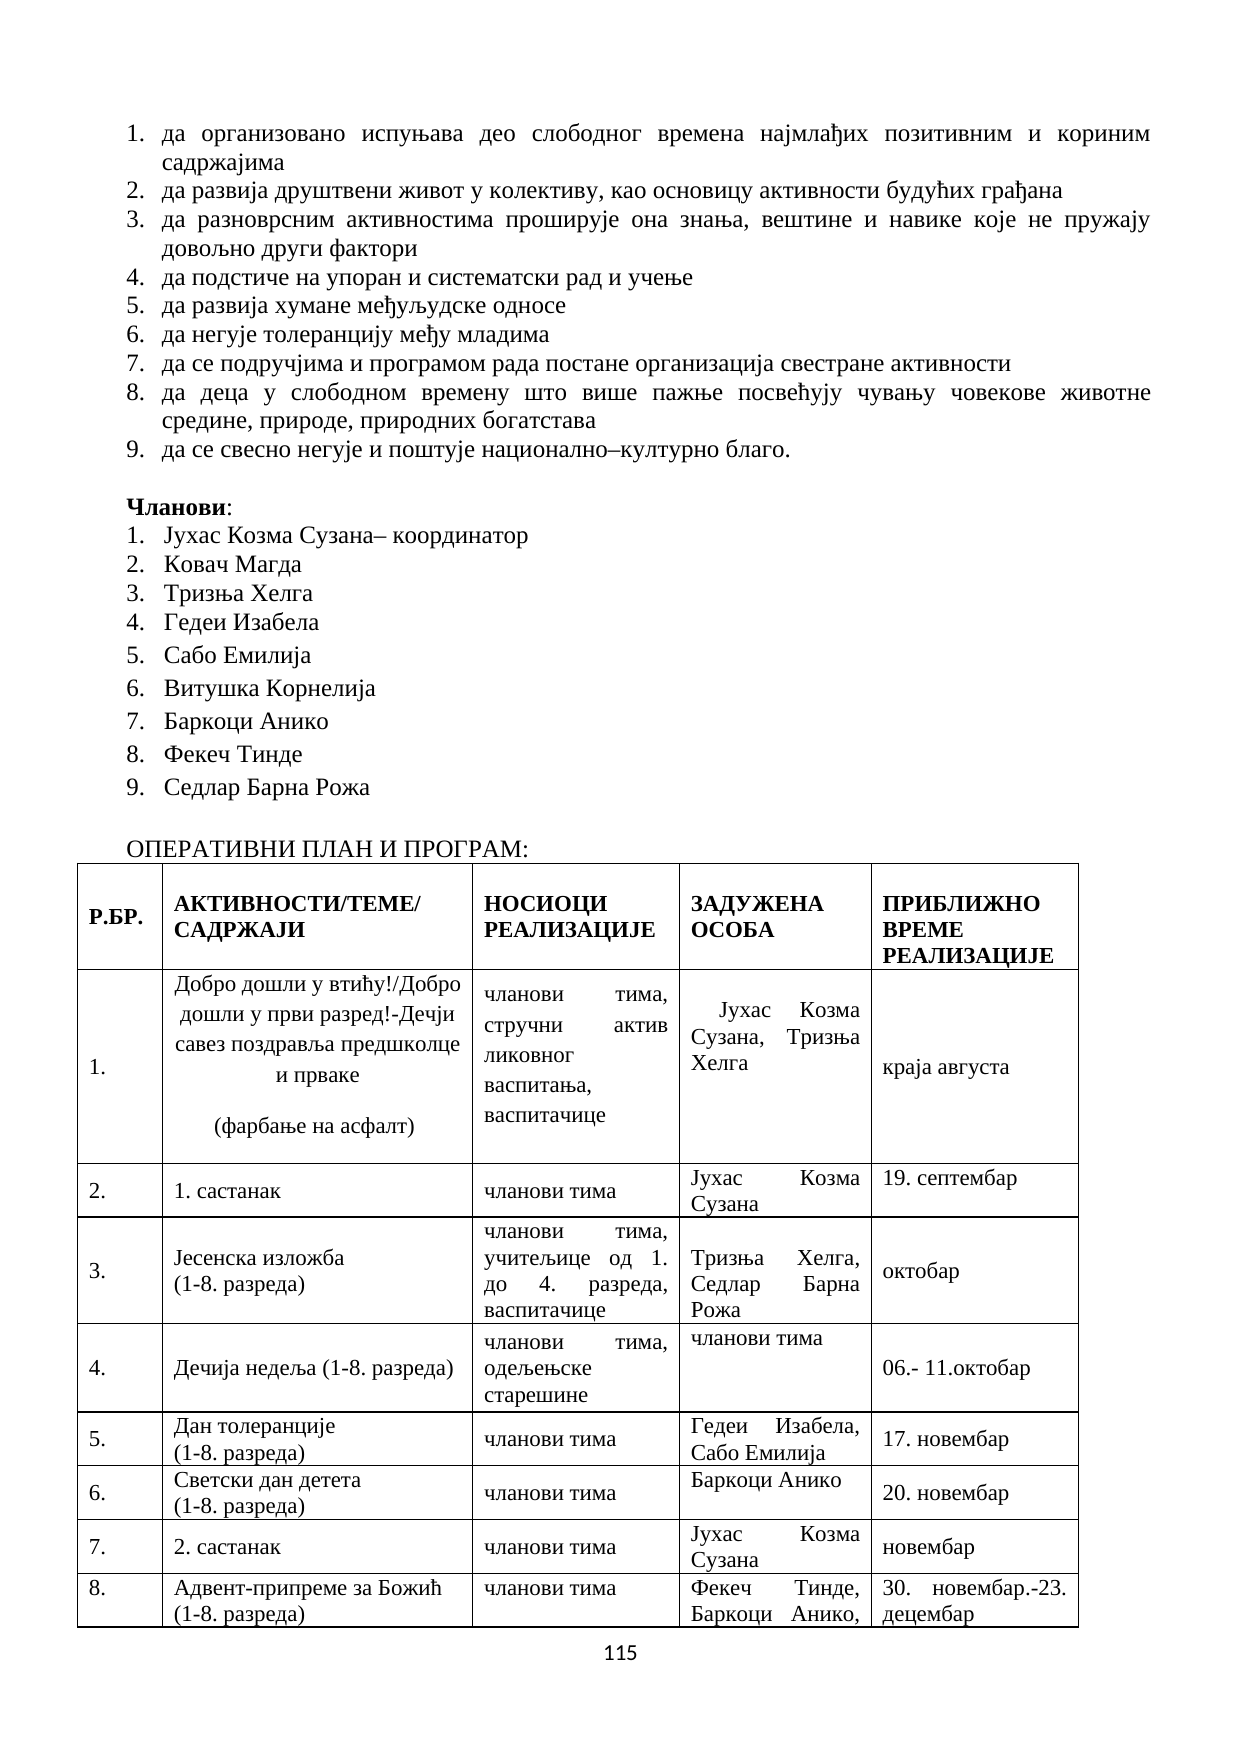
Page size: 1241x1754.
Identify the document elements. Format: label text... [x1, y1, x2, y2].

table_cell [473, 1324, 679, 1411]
list да деца у слободном времену што више пажње посвећују чувању човекове животне средине, природе, природних богатстава [126, 377, 1152, 434]
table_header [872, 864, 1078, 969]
list Гедеи Изабела [126, 607, 1152, 636]
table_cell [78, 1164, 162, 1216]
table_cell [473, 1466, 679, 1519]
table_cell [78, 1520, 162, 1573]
list да развија хумане међуљудске односе [126, 291, 1152, 319]
list Седлар Барна Рожа [126, 772, 1152, 801]
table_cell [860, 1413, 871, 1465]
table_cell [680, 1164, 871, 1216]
list Фекеч Тинде [126, 739, 1152, 768]
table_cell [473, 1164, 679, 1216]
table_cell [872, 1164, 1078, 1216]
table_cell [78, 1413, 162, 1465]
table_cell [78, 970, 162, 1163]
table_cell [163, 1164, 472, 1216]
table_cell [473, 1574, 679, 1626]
list Ковач Магда [126, 549, 1152, 578]
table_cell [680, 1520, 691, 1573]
list да развија друштвени живот у колективу, као основицу активности будућих грађана [126, 176, 1152, 204]
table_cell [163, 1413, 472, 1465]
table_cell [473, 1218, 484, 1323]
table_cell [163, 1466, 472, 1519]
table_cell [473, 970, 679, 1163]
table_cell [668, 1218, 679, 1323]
text Чланови: [89, 492, 1152, 521]
list да организовано испуњава део слободног времена најмлађих позитивним и кориним садржајима [126, 118, 1152, 176]
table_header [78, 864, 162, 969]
list да разноврсним активностима проширује она знања, вештине и навике које не пружају довољно други фактори [126, 204, 1152, 262]
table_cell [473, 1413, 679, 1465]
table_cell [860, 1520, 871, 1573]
list Тризња Хелга [126, 578, 1152, 607]
list да подстиче на упоран и систематски рад и учење [126, 262, 1152, 291]
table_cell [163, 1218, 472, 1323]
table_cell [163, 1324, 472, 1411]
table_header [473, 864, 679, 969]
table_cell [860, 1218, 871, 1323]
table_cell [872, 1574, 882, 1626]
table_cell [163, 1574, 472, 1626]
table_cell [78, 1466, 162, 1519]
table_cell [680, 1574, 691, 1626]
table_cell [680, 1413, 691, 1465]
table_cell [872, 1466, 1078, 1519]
list Витушка Корнелија [126, 673, 1152, 702]
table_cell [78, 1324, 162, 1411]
list Сабо Емилија [126, 640, 1152, 669]
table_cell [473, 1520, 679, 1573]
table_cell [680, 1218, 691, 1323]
list Јухас Козма Сузана– координатор [126, 521, 1152, 549]
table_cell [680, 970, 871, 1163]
text ОПЕРАТИВНИ ПЛАН И ПРОГРАМ: [89, 834, 1152, 862]
list да се подручјима и програмом рада постане организација свестране активности [126, 348, 1152, 377]
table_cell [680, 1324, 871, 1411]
list да се свесно негује и поштује национално–културно благо. [126, 434, 1152, 463]
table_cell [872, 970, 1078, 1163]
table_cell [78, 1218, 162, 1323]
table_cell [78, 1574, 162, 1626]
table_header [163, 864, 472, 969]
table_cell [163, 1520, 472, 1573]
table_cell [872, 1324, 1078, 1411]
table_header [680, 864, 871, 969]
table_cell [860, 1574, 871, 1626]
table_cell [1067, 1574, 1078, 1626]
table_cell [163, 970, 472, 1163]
list Баркоци Анико [126, 706, 1152, 735]
list да негује толеранцију међу младима [126, 319, 1152, 348]
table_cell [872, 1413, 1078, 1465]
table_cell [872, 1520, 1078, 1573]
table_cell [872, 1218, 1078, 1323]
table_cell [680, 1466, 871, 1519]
